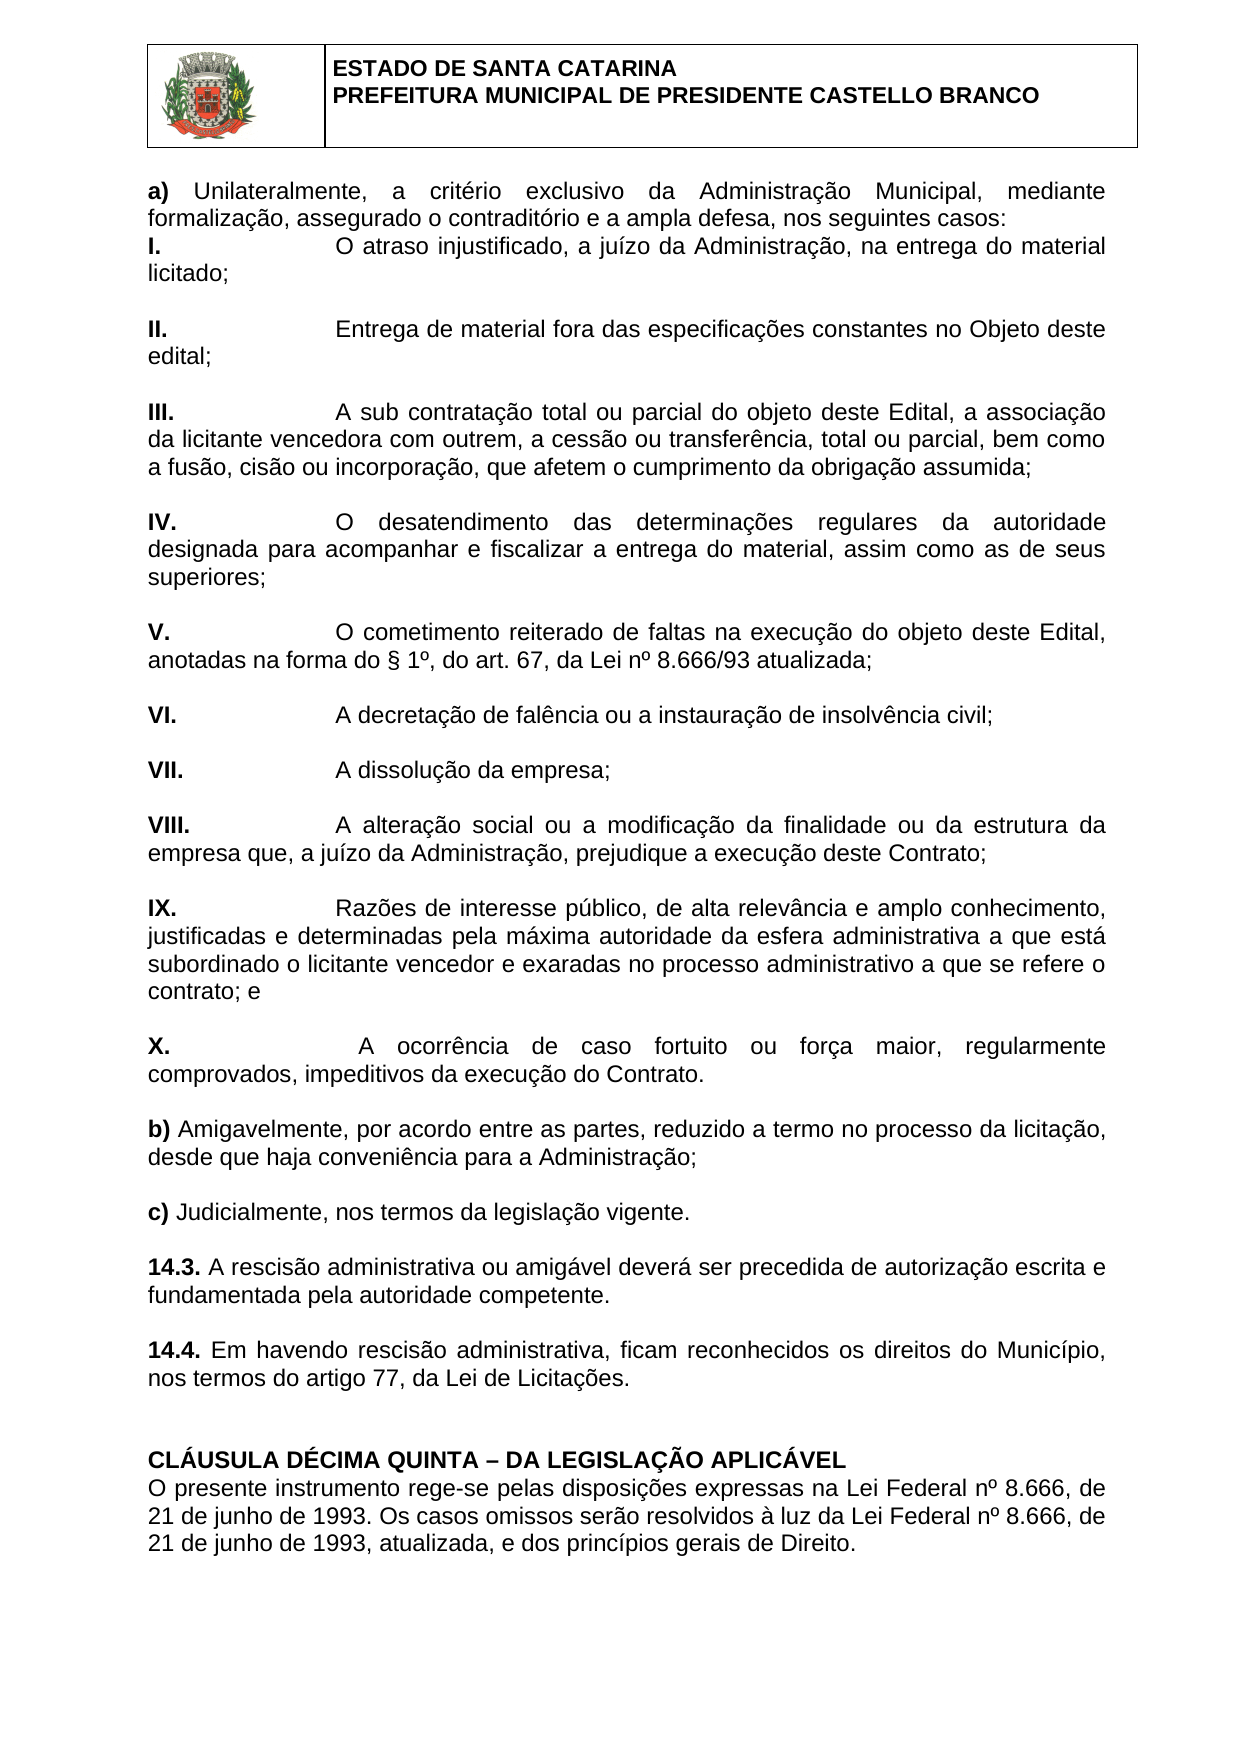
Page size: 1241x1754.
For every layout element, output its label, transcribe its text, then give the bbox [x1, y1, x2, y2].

text 14.4. Em havendo rescisão administrativa, ficam reconhecidos os direitos do Município, nos termos do artigo 77, da Lei de Licitações. [148, 1336, 1107, 1391]
list A alteração social ou a modificação da finalidade ou da estrutura da empresa que, a juízo da Administração, prejudique a execução deste Contrato; [148, 811, 1107, 867]
list A dissolução da empresa; [148, 756, 1107, 784]
list Entrega de material fora das especificações constantes no Objeto deste edital; [148, 314, 1107, 370]
text a) Unilateralmente, a critério exclusivo da Administração Municipal, mediante formalização, assegurado o contraditório e a ampla defesa, nos seguintes casos: [148, 177, 1107, 232]
text b) Amigavelmente, por acordo entre as partes, reduzido a termo no processo da licitação, desde que haja conveniência para a Administração; [148, 1115, 1107, 1170]
list O desatendimento das determinações regulares da autoridade designada para acompanhar e fiscalizar a entrega do material, assim como as de seus superiores; [148, 508, 1107, 591]
picture [154, 48, 260, 144]
list A decretação de falência ou a instauração de insolvência civil; [148, 701, 1107, 729]
list A ocorrência de caso fortuito ou força maior, regularmente comprovados, impeditivos da execução do Contrato. [148, 1032, 1107, 1087]
list Razões de interesse público, de alta relevância e amplo conhecimento, justificadas e determinadas pela máxima autoridade da esfera administrativa a que está subordinado o licitante vencedor e exaradas no processo administrativo a que se refere o contrato; e [148, 894, 1107, 1005]
list A sub contratação total ou parcial do objeto deste Edital, a associação da licitante vencedora com outrem, a cessão ou transferência, total ou parcial, bem como a fusão, cisão ou incorporação, que afetem o cumprimento da obrigação assumida; [148, 397, 1107, 480]
list O cometimento reiterado de faltas na execução do objeto deste Edital, anotadas na forma do § 1º, do art. 67, da Lei nº 8.666/93 atualizada; [148, 618, 1107, 673]
text O presente instrumento rege-se pelas disposições expressas na Lei Federal nº 8.666, de 21 de junho de 1993. Os casos omissos serão resolvidos à luz da Lei Federal nº 8.666, de 21 de junho de 1993, atualizada, e dos princípios gerais de Direito. [148, 1474, 1107, 1557]
text CLÁUSULA DÉCIMA QUINTA – DA LEGISLAÇÃO APLICÁVEL [148, 1446, 1107, 1474]
text 14.3. A rescisão administrativa ou amigável deverá ser precedida de autorização escrita e fundamentada pela autoridade competente. [148, 1253, 1107, 1308]
list O atraso injustificado, a juízo da Administração, na entrega do material licitado; [148, 232, 1107, 287]
text c) Judicialmente, nos termos da legislação vigente. [148, 1198, 1107, 1226]
